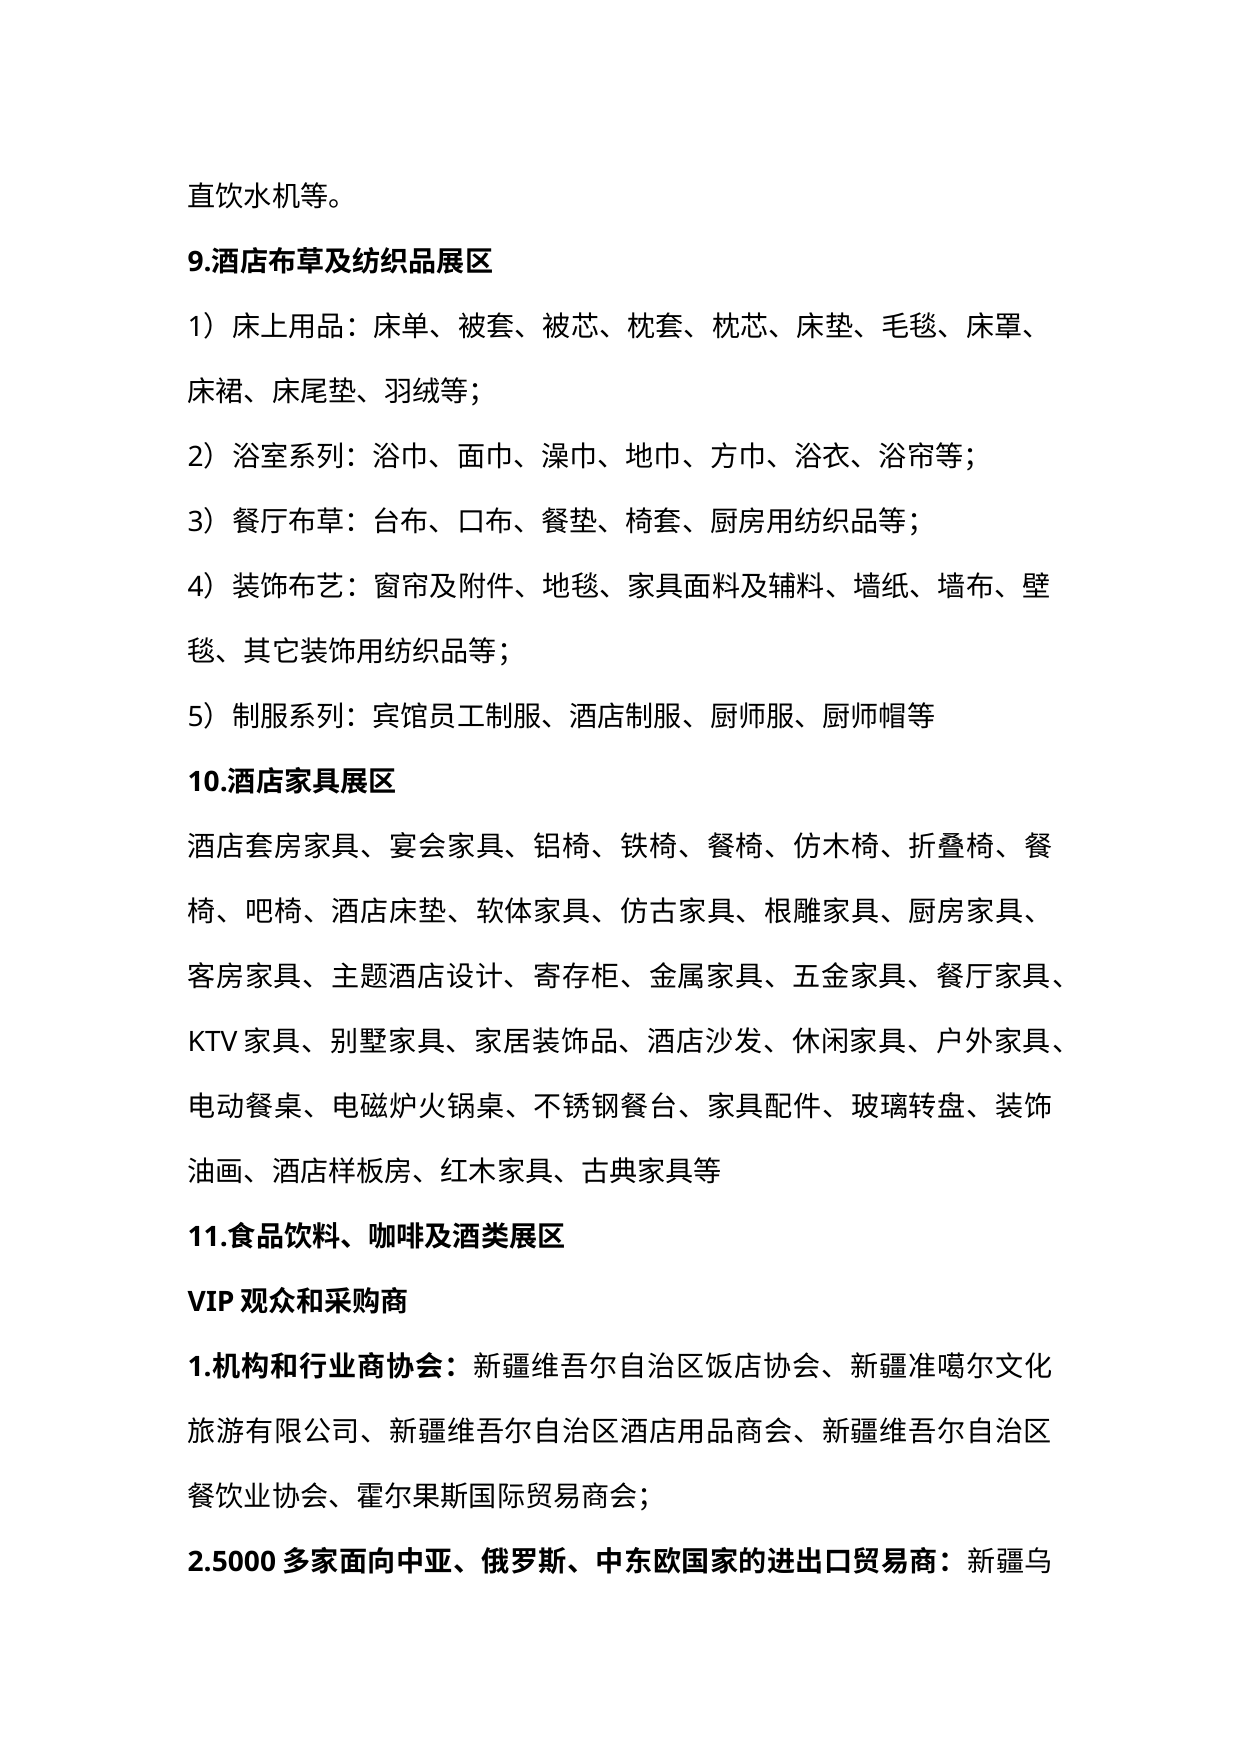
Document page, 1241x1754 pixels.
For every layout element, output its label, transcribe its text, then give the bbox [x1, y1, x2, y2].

list 11.食品饮料、咖啡及酒类展区 [187, 1202, 1053, 1267]
list 10.酒店家具展区 [187, 747, 1053, 812]
text 4）装饰布艺：窗帘及附件、地毯、家具面料及辅料、墙纸、墙布、壁毯、其它装饰用纺织品等； [187, 552, 1053, 682]
text 5）制服系列：宾馆员工制服、酒店制服、厨师服、厨师帽等 [187, 682, 1053, 747]
text 2）浴室系列：浴巾、面巾、澡巾、地巾、方巾、浴衣、浴帘等； [187, 422, 1053, 487]
text 1）床上用品：床单、被套、被芯、枕套、枕芯、床垫、毛毯、床罩、床裙、床尾垫、羽绒等； [187, 292, 1053, 422]
text 3）餐厅布草：台布、口布、餐垫、椅套、厨房用纺织品等； [187, 487, 1053, 552]
text 9.酒店布草及纺织品展区 [187, 227, 1053, 292]
list 酒店套房家具、宴会家具、铝椅、铁椅、餐椅、仿木椅、折叠椅、餐椅、吧椅、酒店床垫、软体家具、仿古家具、根雕家具、厨房家具、客房家具、主题酒店设计、寄存柜、金属家具、五金家具、餐厅家具、KTV家具、别墅家具、家居装饰品、酒店沙发、休闲家具、户外家具、电动餐桌、电磁炉火锅桌、不锈钢餐台、家具配件、玻璃转盘、装饰油画、酒店样板房、红木家具、古典家具等 [187, 812, 1053, 1202]
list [187, 162, 1053, 227]
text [187, 1267, 1053, 1592]
